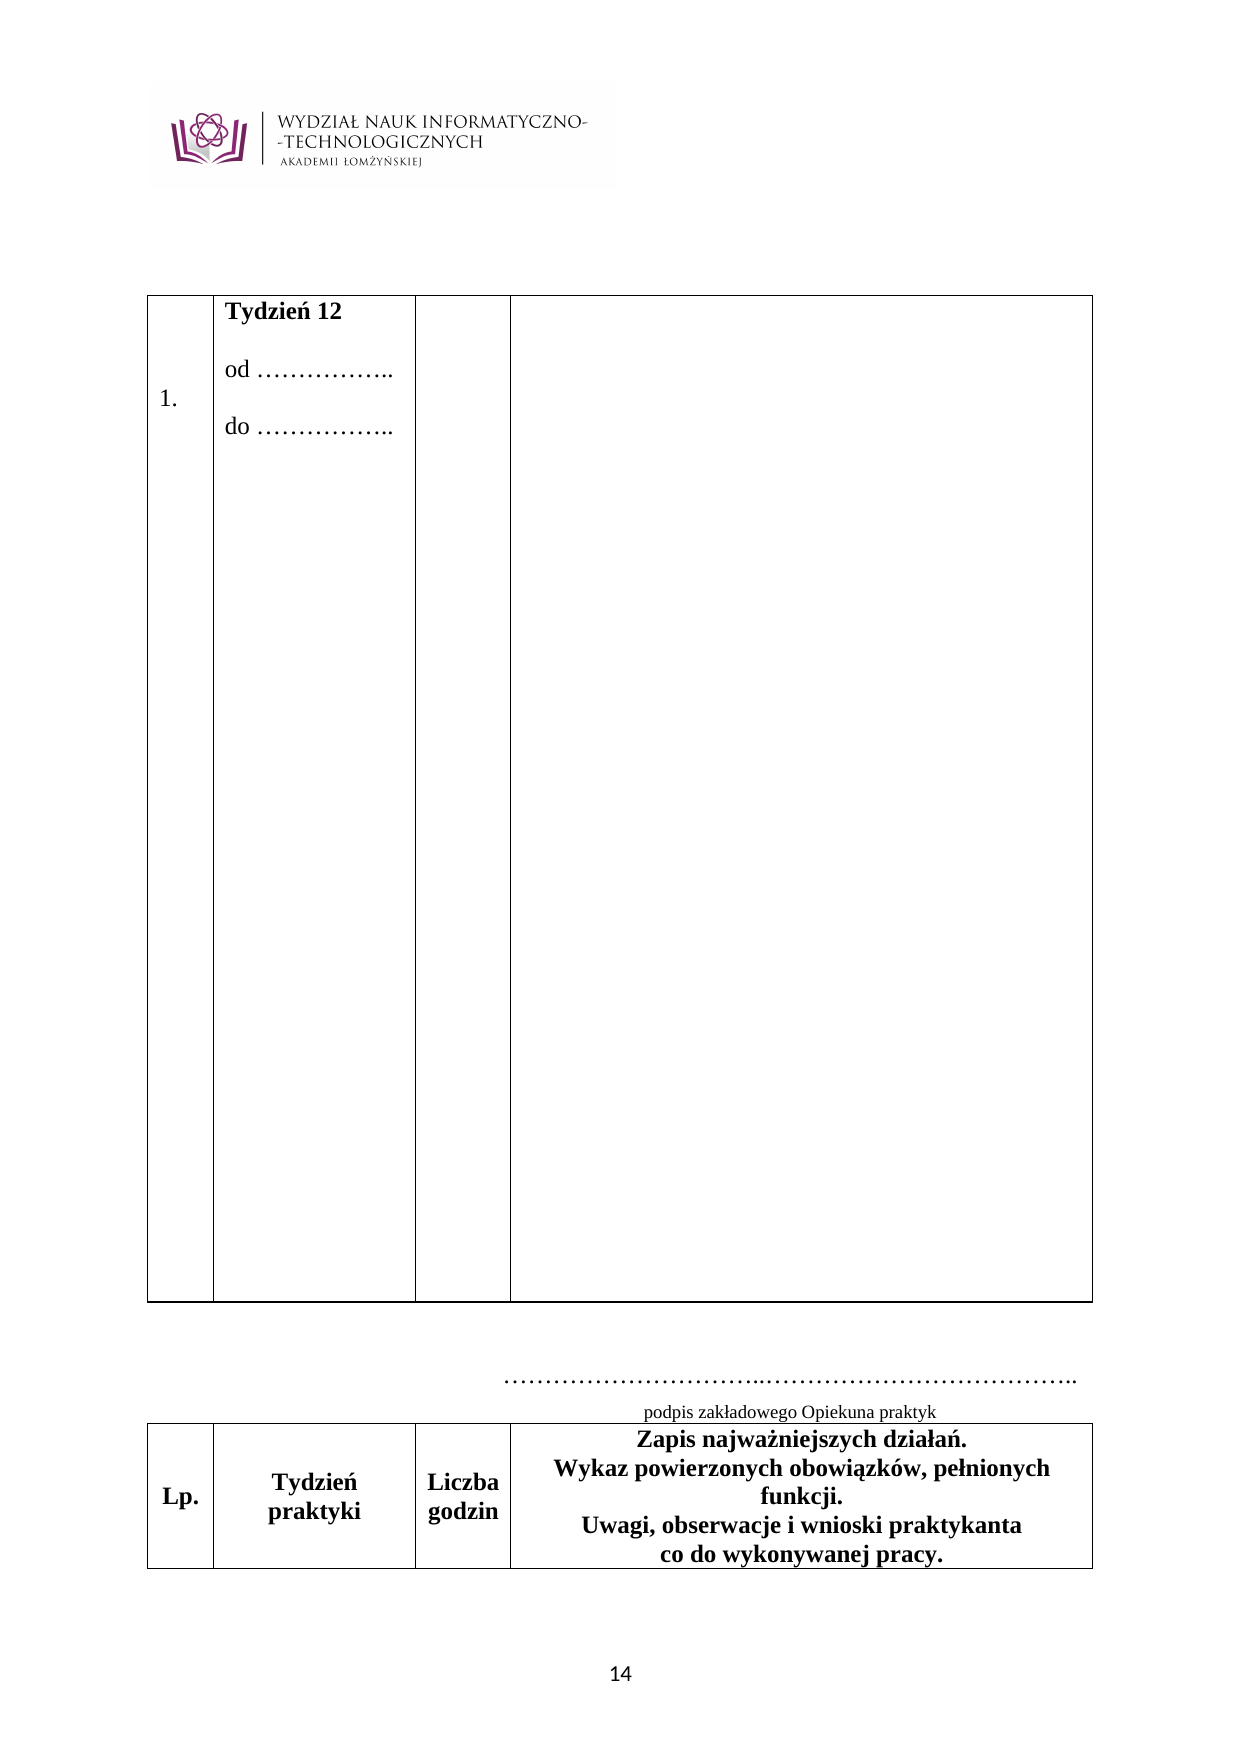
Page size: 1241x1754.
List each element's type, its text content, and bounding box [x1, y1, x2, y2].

table_cell 1. [148, 296, 213, 1301]
text …………………………..……………………………….. [487, 1360, 1093, 1389]
table_cell Tydzień 12 od …………….. do …………….. [214, 296, 415, 1301]
table_cell [511, 296, 1092, 1301]
table_cell [416, 296, 510, 1301]
text podpis zakładowego Opiekuna praktyk [487, 1401, 1093, 1423]
table_header Liczba godzin [416, 1424, 510, 1568]
table_header Lp. [148, 1424, 213, 1568]
table_header Tydzień praktyki [214, 1424, 415, 1568]
picture [147, 82, 618, 189]
table_header Zapis najważniejszych działań. Wykaz powierzonych obowiązków, pełnionych funkcji. Uwagi, obserwacje i wnioski praktykanta co do wykonywanej pracy. [511, 1424, 1092, 1568]
